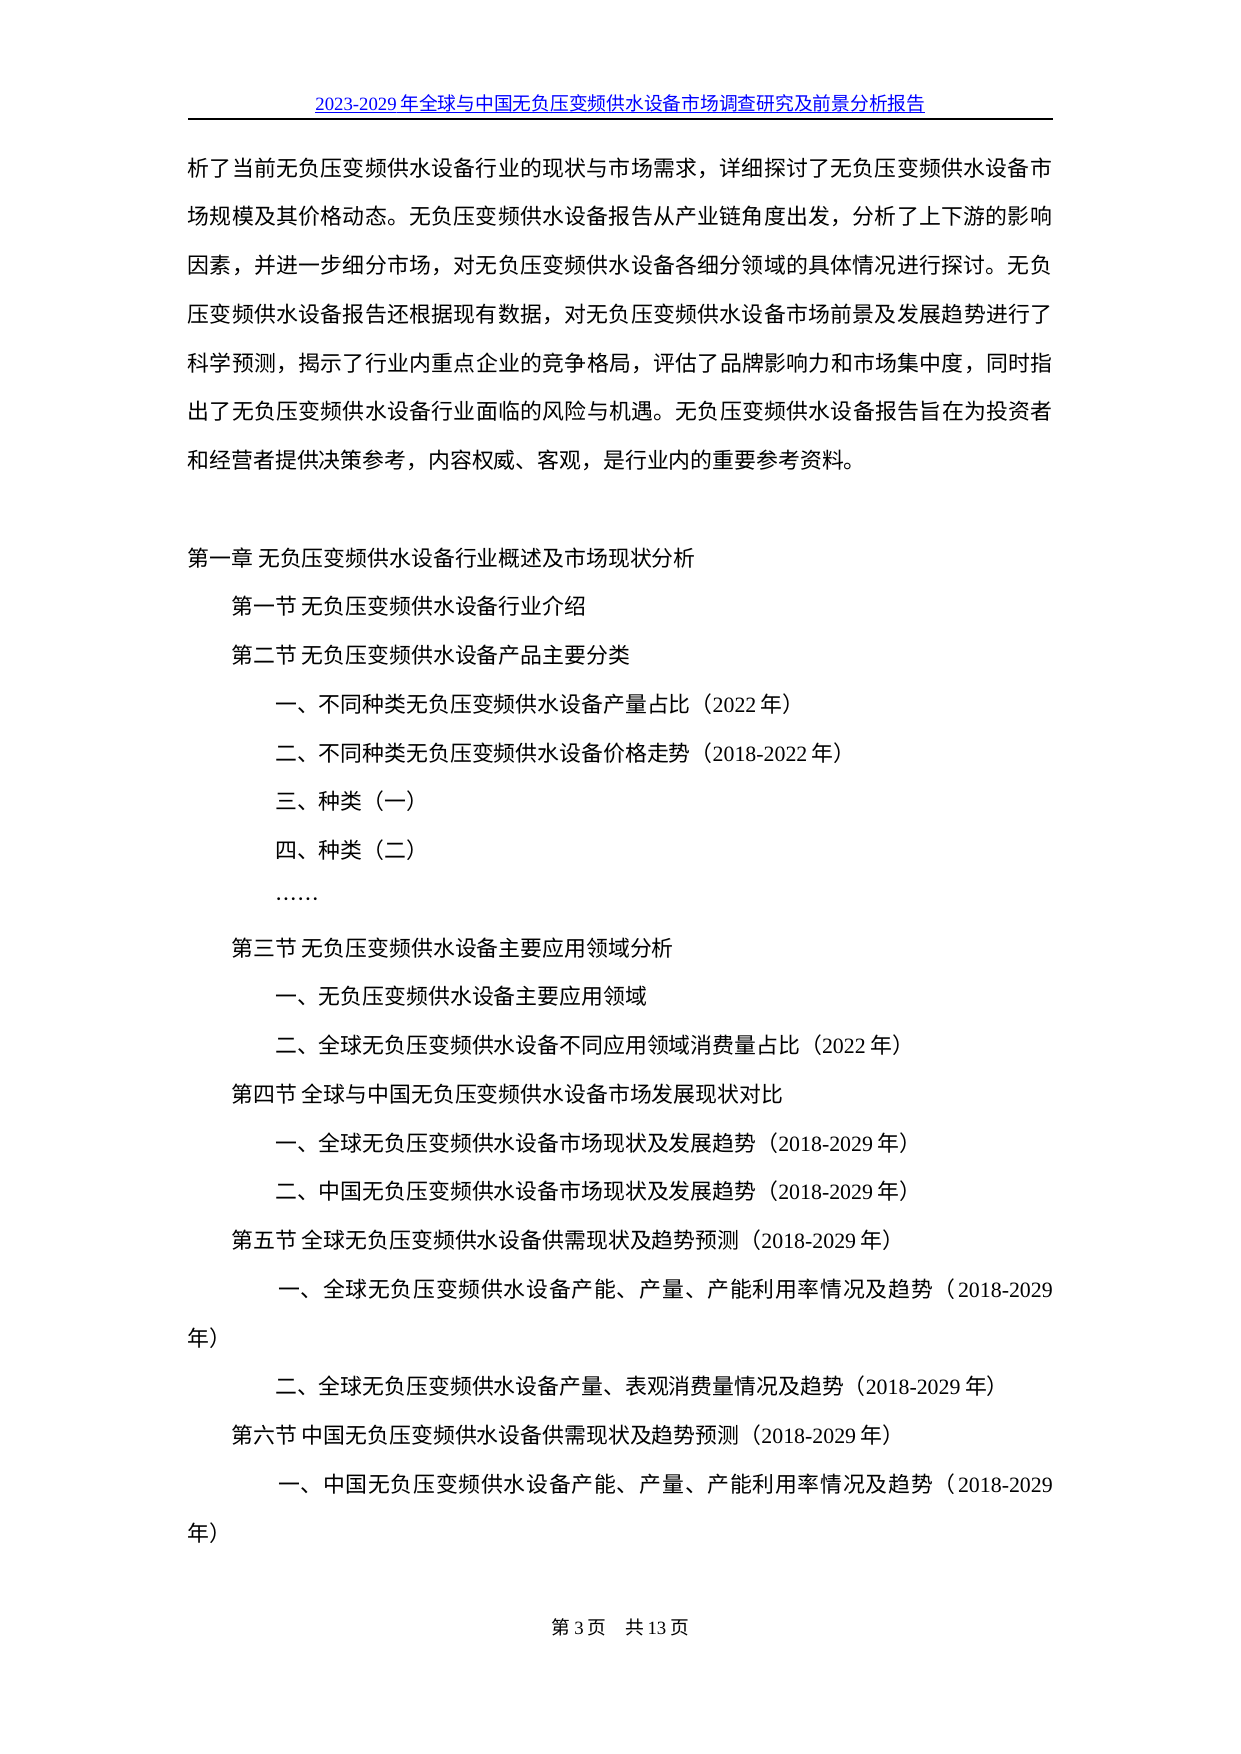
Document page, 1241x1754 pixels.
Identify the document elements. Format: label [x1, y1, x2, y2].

text [187, 150, 1053, 1548]
